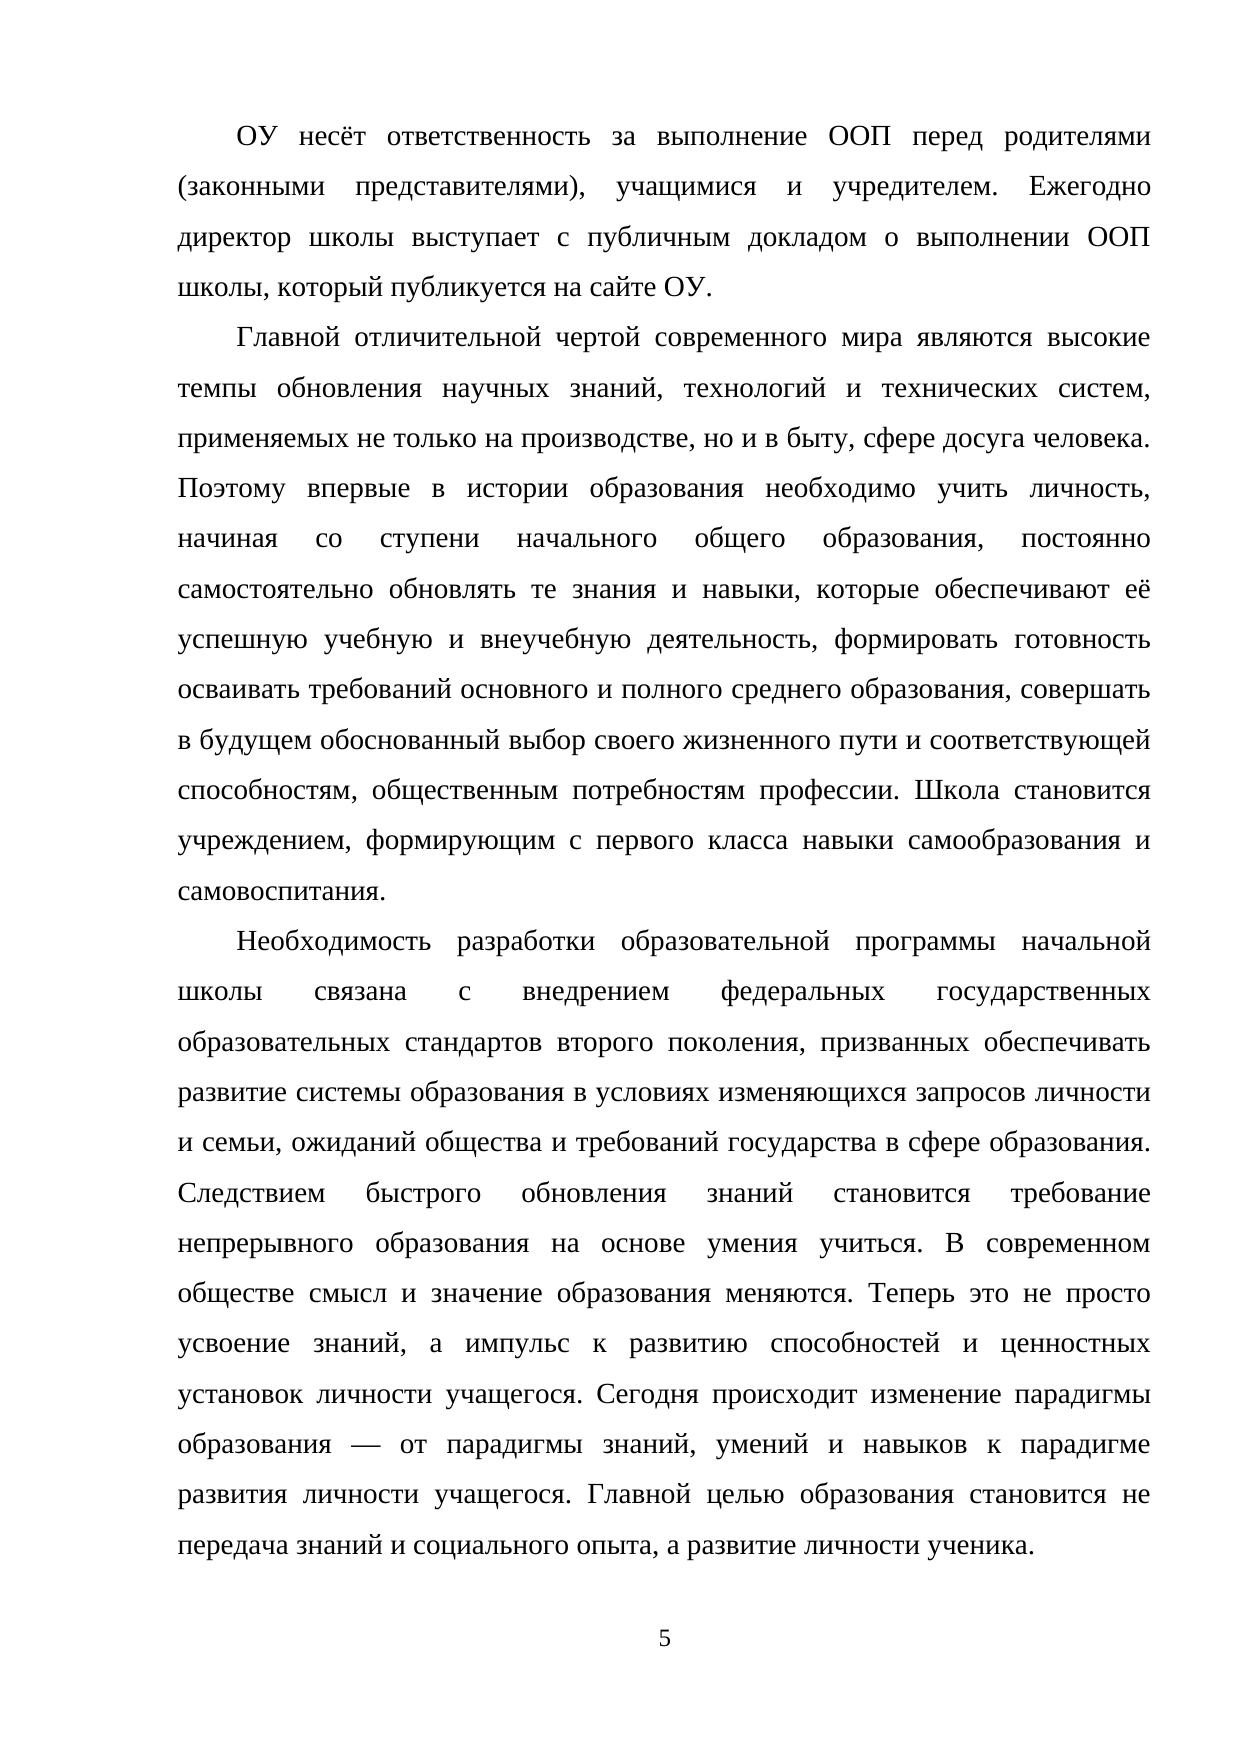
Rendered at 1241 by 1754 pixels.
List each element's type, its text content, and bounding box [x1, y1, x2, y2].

text ОУ несёт ответственность за выполнение ООП перед родителями (законными представителями), учащимися и учредителем. Ежегодно директор школы выступает с публичным докладом о выполнении ООП школы, который публикуется на сайте ОУ. [177, 118, 1152, 303]
text Необходимость разработки образовательной программы начальной школы связана с внедрением федеральных государственных образовательных стандартов второго поколения, призванных обеспечивать развитие системы образования в условиях изменяющихся запросов личности и семьи, ожиданий общества и требований государства в сфере образования. Следствием быстрого обновления знаний становится требование непрерывного образования на основе умения учиться. В современном обществе смысл и значение образования меняются. Теперь это не просто усвоение знаний, а импульс к развитию способностей и ценностных установок личности учащегося. Сегодня происходит изменение парадигмы образования — от парадигмы знаний, умений и навыков к парадигме развития личности учащегося. Главной целью образования становится не передача знаний и социального опыта, а развитие личности ученика. [177, 923, 1152, 1560]
text Главной отличительной чертой современного мира являются высокие темпы обновления научных знаний, технологий и технических систем, применяемых не только на производстве, но и в быту, сфере досуга человека. Поэтому впервые в истории образования необходимо учить личность, начиная со ступени начального общего образования, постоянно самостоятельно обновлять те знания и навыки, которые обеспечивают её успешную учебную и внеучебную деятельность, формировать готовность осваивать требований основного и полного среднего образования, совершать в будущем обоснованный выбор своего жизненного пути и соответствующей способностям, общественным потребностям профессии. Школа становится учреждением, формирующим с первого класса навыки самообразования и самовоспитания. [177, 319, 1152, 906]
